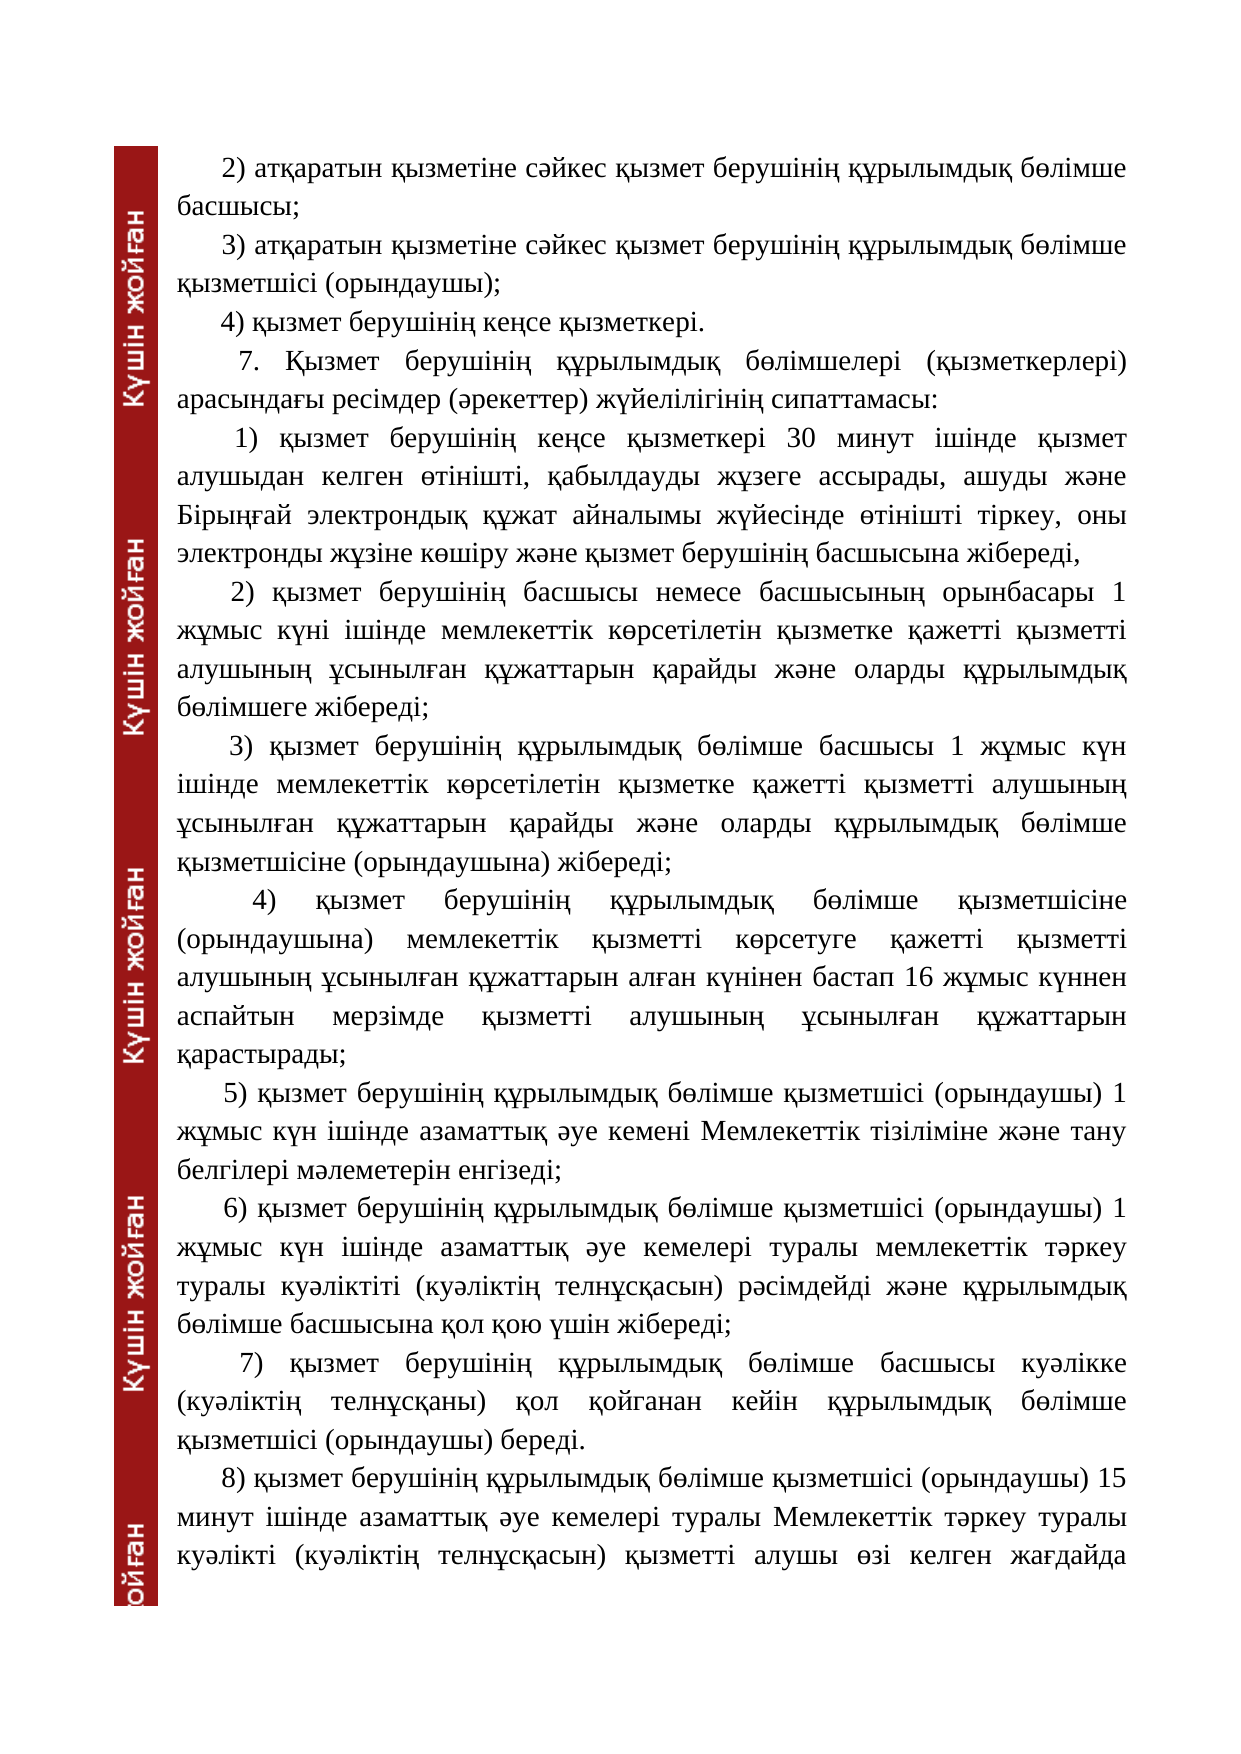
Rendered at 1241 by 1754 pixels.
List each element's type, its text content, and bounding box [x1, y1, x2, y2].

text 7) қызмет берушінің құрылымдық бөлімше басшысы куәлікке (куәліктің телнұсқаны) қол қойганан кейін құрылымдық бөлімше қызметшісі (орындаушы) береді. [112, 1345, 1128, 1455]
picture [114, 877, 158, 882]
picture [114, 1070, 158, 1075]
text 4) қызмет берушінің құрылымдық бөлімше қызметшісіне (орындаушына) мемлекеттік қызметті көрсетуге қажетті қызметті алушының ұсынылған құжаттарын алған күнінен бастап 16 жұмыс күннен аспайтын мерзімде қызметті алушының ұсынылған құжаттарын қарастырады; [112, 882, 1128, 1070]
picture [114, 222, 158, 227]
picture [114, 299, 158, 304]
picture [114, 569, 158, 574]
picture [114, 1455, 158, 1460]
picture [114, 415, 158, 420]
text 2) атқаратын қызметіне сәйкес қызмет берушінің құрылымдық бөлімше басшысы; [112, 150, 1128, 222]
text 4) қызмет берушінің кеңсе қызметкері. [112, 304, 1128, 338]
text 6) қызмет берушінің құрылымдық бөлімше қызметшісі (орындаушы) 1 жұмыс күн ішінде азаматтық әуе кемелері туралы мемлекеттік тәркеу туралы куәліктіті (куәліктің телнұсқасын) рәсімдейді және құрылымдық бөлімше басшысына қол қою үшін жібереді; [112, 1191, 1128, 1340]
text 3) атқаратын қызметіне сәйкес қызмет берушінің құрылымдық бөлімше қызметшісі (орындаушы); [112, 227, 1128, 299]
text 2) қызмет берушінің басшысы немесе басшысының орынбасары 1 жұмыс күні ішінде мемлекеттік көрсетілетін қызметке қажетті қызметті алушының ұсынылған құжаттарын қарайды және оларды құрылымдық бөлімшеге жібереді; [112, 574, 1128, 723]
picture [114, 146, 158, 150]
picture [114, 1340, 158, 1345]
text 5) қызмет берушінің құрылымдық бөлімше қызметшісі (орындаушы) 1 жұмыс күн ішінде азаматтық әуе кемені Мемлекеттік тізіліміне және тану белгілері мәлеметерін енгізеді; [112, 1075, 1128, 1186]
picture [114, 723, 158, 728]
text 3) қызмет берушінің құрылымдық бөлімше басшысы 1 жұмыс күн ішінде мемлекеттік көрсетілетін қызметке қажетті қызметті алушының ұсынылған құжаттарын қарайды және оларды құрылымдық бөлімше қызметшісіне (орындаушына) жібереді; [112, 728, 1128, 877]
picture [114, 1186, 158, 1191]
text 1) қызмет берушінің кеңсе қызметкері 30 минут ішінде қызмет алушыдан келген өтінішті, қабылдауды жұзеге ассырады, ашуды және Бiрыңғай электрондық құжат айналымы жүйесiнде өтінішті тіркеу, оны электронды жұзіне көшіру және қызмет берушінің басшысына жібереді, [112, 420, 1128, 569]
picture [114, 338, 158, 343]
picture [114, 1571, 158, 1606]
text 7. Қызмет берушінің құрылымдық бөлімшелері (қызметкерлері) арасындағы ресімдер (әрекеттер) жүйелілігінің сипаттамасы: [112, 343, 1128, 415]
